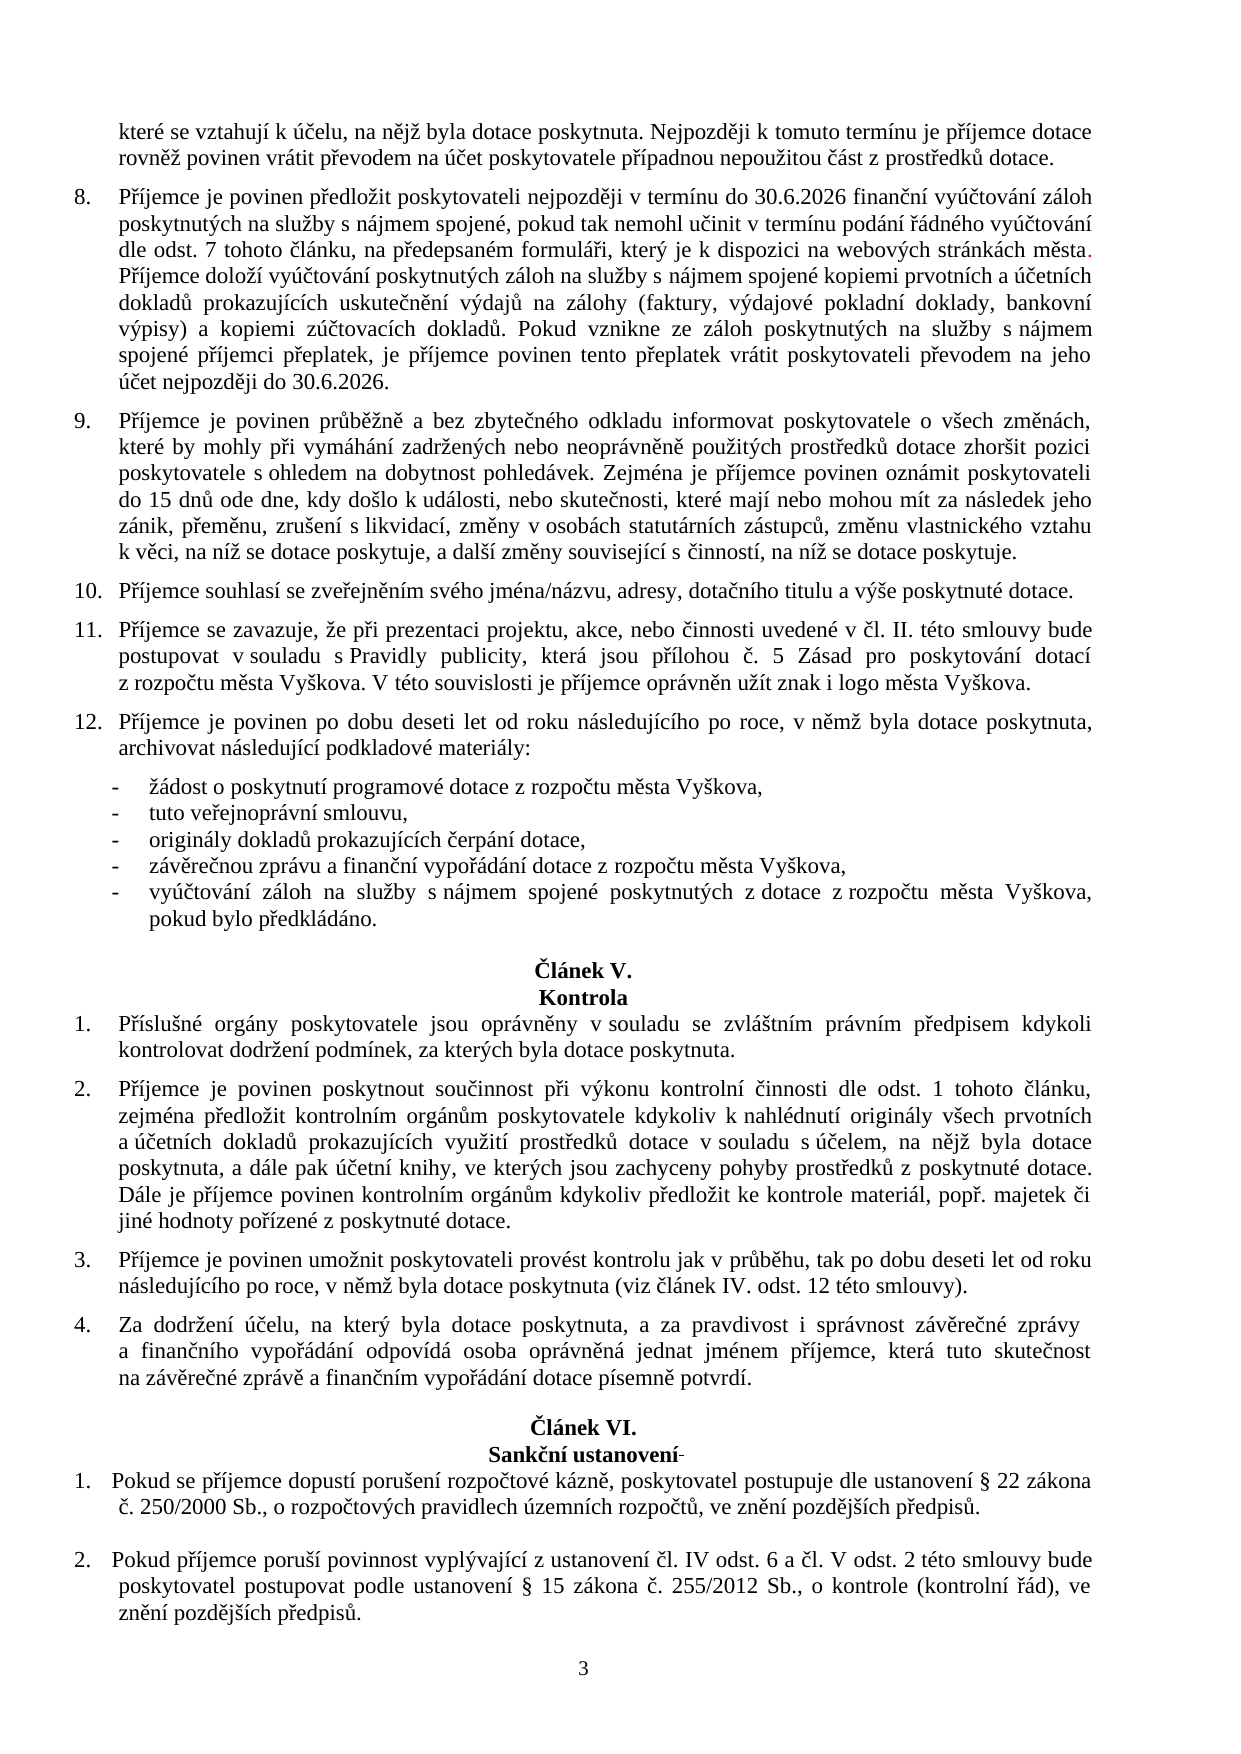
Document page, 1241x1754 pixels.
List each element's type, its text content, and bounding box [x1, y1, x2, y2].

list vyúčtování záloh na služby s nájmem spojené poskytnutých z dotace z rozpočtu města Vyškova, pokud bylo předkládáno. [111, 878, 1092, 931]
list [74, 118, 1092, 171]
list Za dodržení účelu, na který byla dotace poskytnuta, a za pravdivost i správnost závěrečné zprávy a finančního vypořádání odpovídá osoba oprávněná jednat jménem příjemce, která tuto skutečnost na závěrečné zprávě a finančním vypořádání dotace písemně potvrdí. [74, 1311, 1092, 1390]
list závěrečnou zprávu a finanční vypořádání dotace z rozpočtu města Vyškova, [111, 852, 1092, 878]
list Příslušné orgány poskytovatele jsou oprávněny v souladu se zvláštním právním předpisem kdykoli kontrolovat dodržení podmínek, za kterých byla dotace poskytnuta. [74, 1010, 1092, 1063]
list Příjemce je povinen předložit poskytovateli nejpozději v termínu do 30.6.2026 finanční vyúčtování záloh poskytnutých na služby s nájmem spojené, pokud tak nemohl učinit v termínu podání řádného vyúčtování dle odst. 7 tohoto článku, na předepsaném formuláři, který je k dispozici na webových stránkách města. Příjemce doloží vyúčtování poskytnutých záloh na služby s nájmem spojené kopiemi prvotních a účetních dokladů prokazujících uskutečnění výdajů na zálohy (faktury, výdajové pokladní doklady, bankovní výpisy) a kopiemi zúčtovacích dokladů. Pokud vznikne ze záloh poskytnutých na služby s nájmem spojené příjemci přeplatek, je příjemce povinen tento přeplatek vrátit poskytovateli převodem na jeho účet nejpozději do 30.6.2026. [74, 183, 1092, 394]
list Příjemce je povinen průběžně a bez zbytečného odkladu informovat poskytovatele o všech změnách, které by mohly při vymáhání zadržených nebo neoprávněně použitých prostředků dotace zhoršit pozici poskytovatele s ohledem na dobytnost pohledávek. Zejména je příjemce povinen oznámit poskytovateli do 15 dnů ode dne, kdy došlo k události, nebo skutečnosti, které mají nebo mohou mít za následek jeho zánik, přeměnu, zrušení s likvidací, změny v osobách statutárních zástupců, změnu vlastnického vztahu k věci, na níž se dotace poskytuje, a další změny související s činností, na níž se dotace poskytuje. [74, 407, 1092, 565]
list tuto veřejnoprávní smlouvu, [111, 799, 1092, 826]
text Kontrola [74, 984, 1092, 1010]
list Příjemce souhlasí se zveřejněním svého jména/názvu, adresy, dotačního titulu a výše poskytnuté dotace. [74, 577, 1092, 604]
list Příjemce se zavazuje, že při prezentaci projektu, akce, nebo činnosti uvedené v čl. II. této smlouvy bude postupovat v souladu s Pravidly publicity, která jsou přílohou č. 5 Zásad pro poskytování dotací z rozpočtu města Vyškova. V této souvislosti je příjemce oprávněn užít znak i logo města Vyškova. [74, 616, 1092, 695]
text Článek V. [74, 957, 1092, 984]
text Sankční ustanovení [74, 1441, 1092, 1467]
list Příjemce je povinen umožnit poskytovateli provést kontrolu jak v průběhu, tak po dobu deseti let od roku následujícího po roce, v němž byla dotace poskytnuta (viz článek IV. odst. 12 této smlouvy). [74, 1246, 1092, 1299]
list Příjemce je povinen po dobu deseti let od roku následujícího po roce, v němž byla dotace poskytnuta, archivovat následující podkladové materiály: [74, 708, 1092, 760]
list Příjemce je povinen poskytnout součinnost při výkonu kontrolní činnosti dle odst. 1 tohoto článku, zejména předložit kontrolním orgánům poskytovatele kdykoliv k nahlédnutí originály všech prvotních a účetních dokladů prokazujících využití prostředků dotace v souladu s účelem, na nějž byla dotace poskytnuta, a dále pak účetní knihy, ve kterých jsou zachyceny pohyby prostředků z poskytnuté dotace. Dále je příjemce povinen kontrolním orgánům kdykoliv předložit ke kontrole materiál, popř. majetek či jiné hodnoty pořízené z poskytnuté dotace. [74, 1075, 1092, 1233]
text Článek VI. [74, 1414, 1092, 1441]
list žádost o poskytnutí programové dotace z rozpočtu města Vyškova, [111, 773, 1092, 799]
list Pokud se příjemce dopustí porušení rozpočtové kázně, poskytovatel postupuje dle ustanovení § 22 zákona č. 250/2000 Sb., o rozpočtových pravidlech územních rozpočtů, ve znění pozdějších předpisů. [74, 1467, 1092, 1520]
list originály dokladů prokazujících čerpání dotace, [111, 826, 1092, 852]
list Pokud příjemce poruší povinnost vyplývající z ustanovení čl. IV odst. 6 a čl. V odst. 2 této smlouvy bude poskytovatel postupovat podle ustanovení § 15 zákona č. 255/2012 Sb., o kontrole (kontrolní řád), ve znění pozdějších předpisů. [74, 1546, 1092, 1625]
